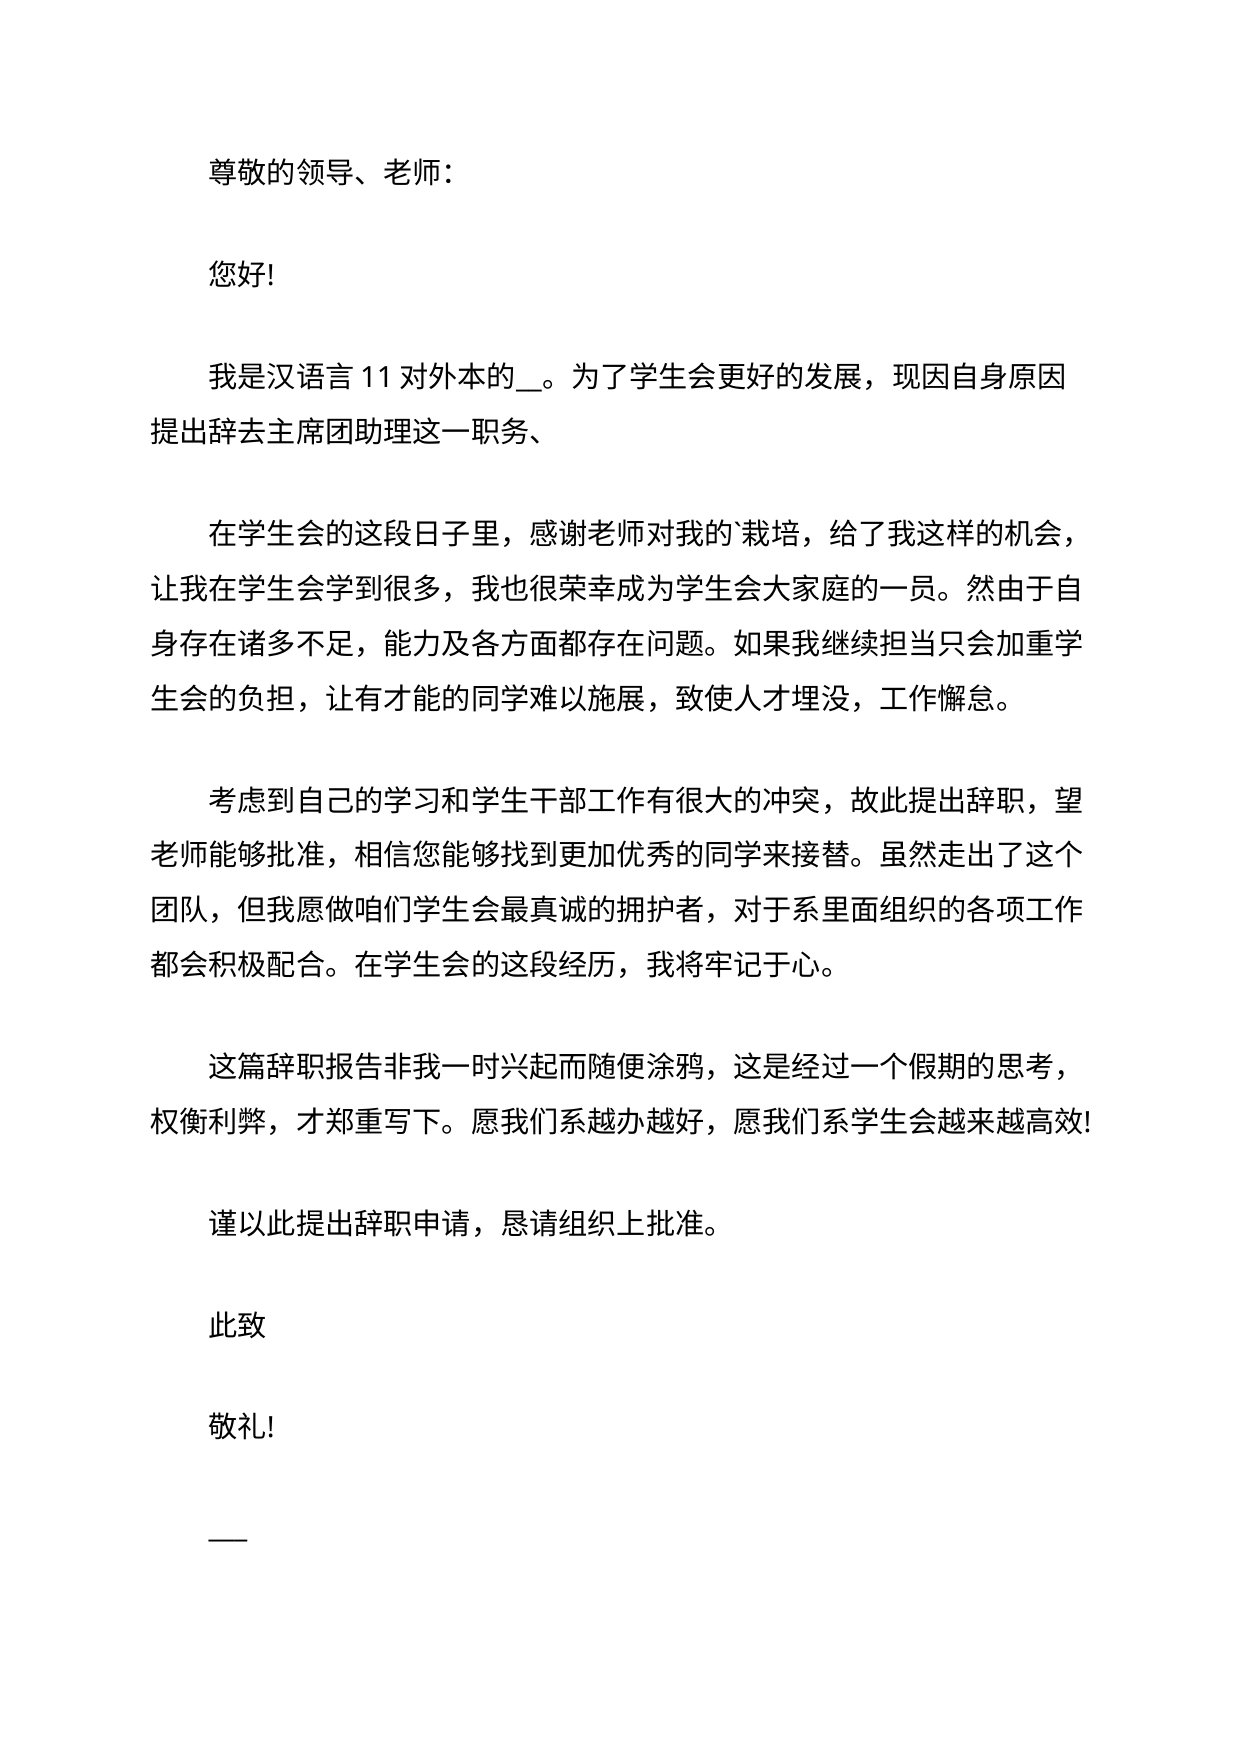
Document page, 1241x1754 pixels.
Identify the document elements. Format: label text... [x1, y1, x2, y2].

text 敬礼! [150, 1404, 1090, 1446]
text 在学生会的这段日子里，感谢老师对我的`栽培，给了我这样的机会，让我在学生会学到很多，我也很荣幸成为学生会大家庭的一员。然由于自身存在诸多不足，能力及各方面都存在问题。如果我继续担当只会加重学生会的负担，让有才能的同学难以施展，致使人才埋没，工作懈怠。 [150, 511, 1090, 718]
text 此致 [150, 1302, 1090, 1344]
text 尊敬的领导、老师： [150, 150, 1090, 192]
text 我是汉语言11对外本的__。为了学生会更好的发展，现因自身原因提出辞去主席团助理这一职务、 [150, 354, 1090, 451]
text 您好! [150, 252, 1090, 294]
text 谨以此提出辞职申请，恳请组织上批准。 [150, 1200, 1090, 1243]
text 这篇辞职报告非我一时兴起而随便涂鸦，这是经过一个假期的思考，权衡利弊，才郑重写下。愿我们系越办越好，愿我们系学生会越来越高效! [150, 1043, 1090, 1141]
text 考虑到自己的学习和学生干部工作有很大的冲突，故此提出辞职，望老师能够批准，相信您能够找到更加优秀的同学来接替。虽然走出了这个团队，但我愿做咱们学生会最真诚的拥护者，对于系里面组织的各项工作都会积极配合。在学生会的这段经历，我将牢记于心。 [150, 777, 1090, 984]
text ___ [150, 1506, 1090, 1546]
